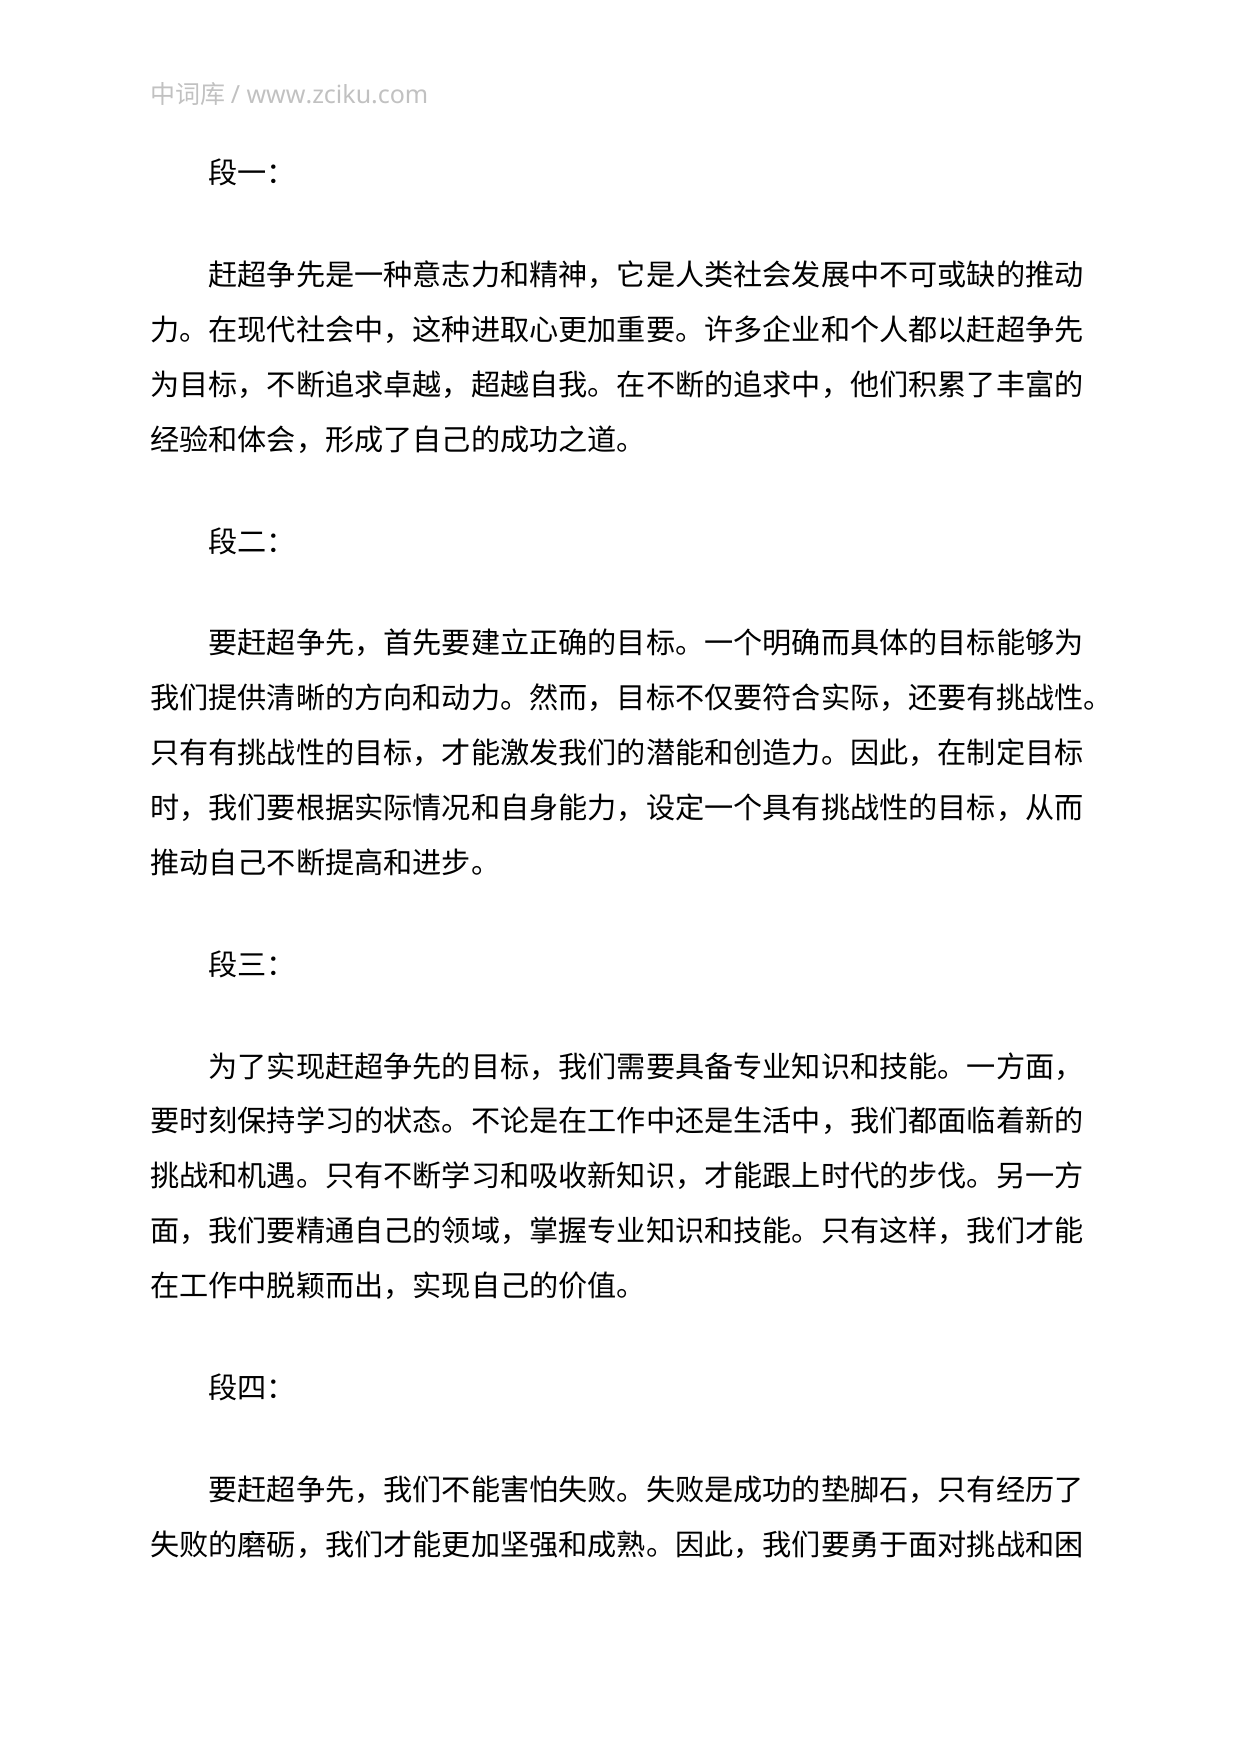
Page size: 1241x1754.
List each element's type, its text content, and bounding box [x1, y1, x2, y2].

text 为了实现赶超争先的目标，我们需要具备专业知识和技能。一方面，要时刻保持学习的状态。不论是在工作中还是生活中，我们都面临着新的挑战和机遇。只有不断学习和吸收新知识，才能跟上时代的步伐。另一方面，我们要精通自己的领域，掌握专业知识和技能。只有这样，我们才能在工作中脱颖而出，实现自己的价值。 [150, 1043, 1090, 1305]
text 要赶超争先，首先要建立正确的目标。一个明确而具体的目标能够为我们提供清晰的方向和动力。然而，目标不仅要符合实际，还要有挑战性。只有有挑战性的目标，才能激发我们的潜能和创造力。因此，在制定目标时，我们要根据实际情况和自身能力，设定一个具有挑战性的目标，从而推动自己不断提高和进步。 [150, 620, 1090, 882]
text 段一： [150, 150, 1090, 192]
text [150, 1466, 1090, 1563]
text 段四： [150, 1364, 1090, 1407]
text 段三： [150, 941, 1090, 984]
text 段二： [150, 518, 1090, 561]
text 赶超争先是一种意志力和精神，它是人类社会发展中不可或缺的推动力。在现代社会中，这种进取心更加重要。许多企业和个人都以赶超争先为目标，不断追求卓越，超越自我。在不断的追求中，他们积累了丰富的经验和体会，形成了自己的成功之道。 [150, 252, 1090, 459]
